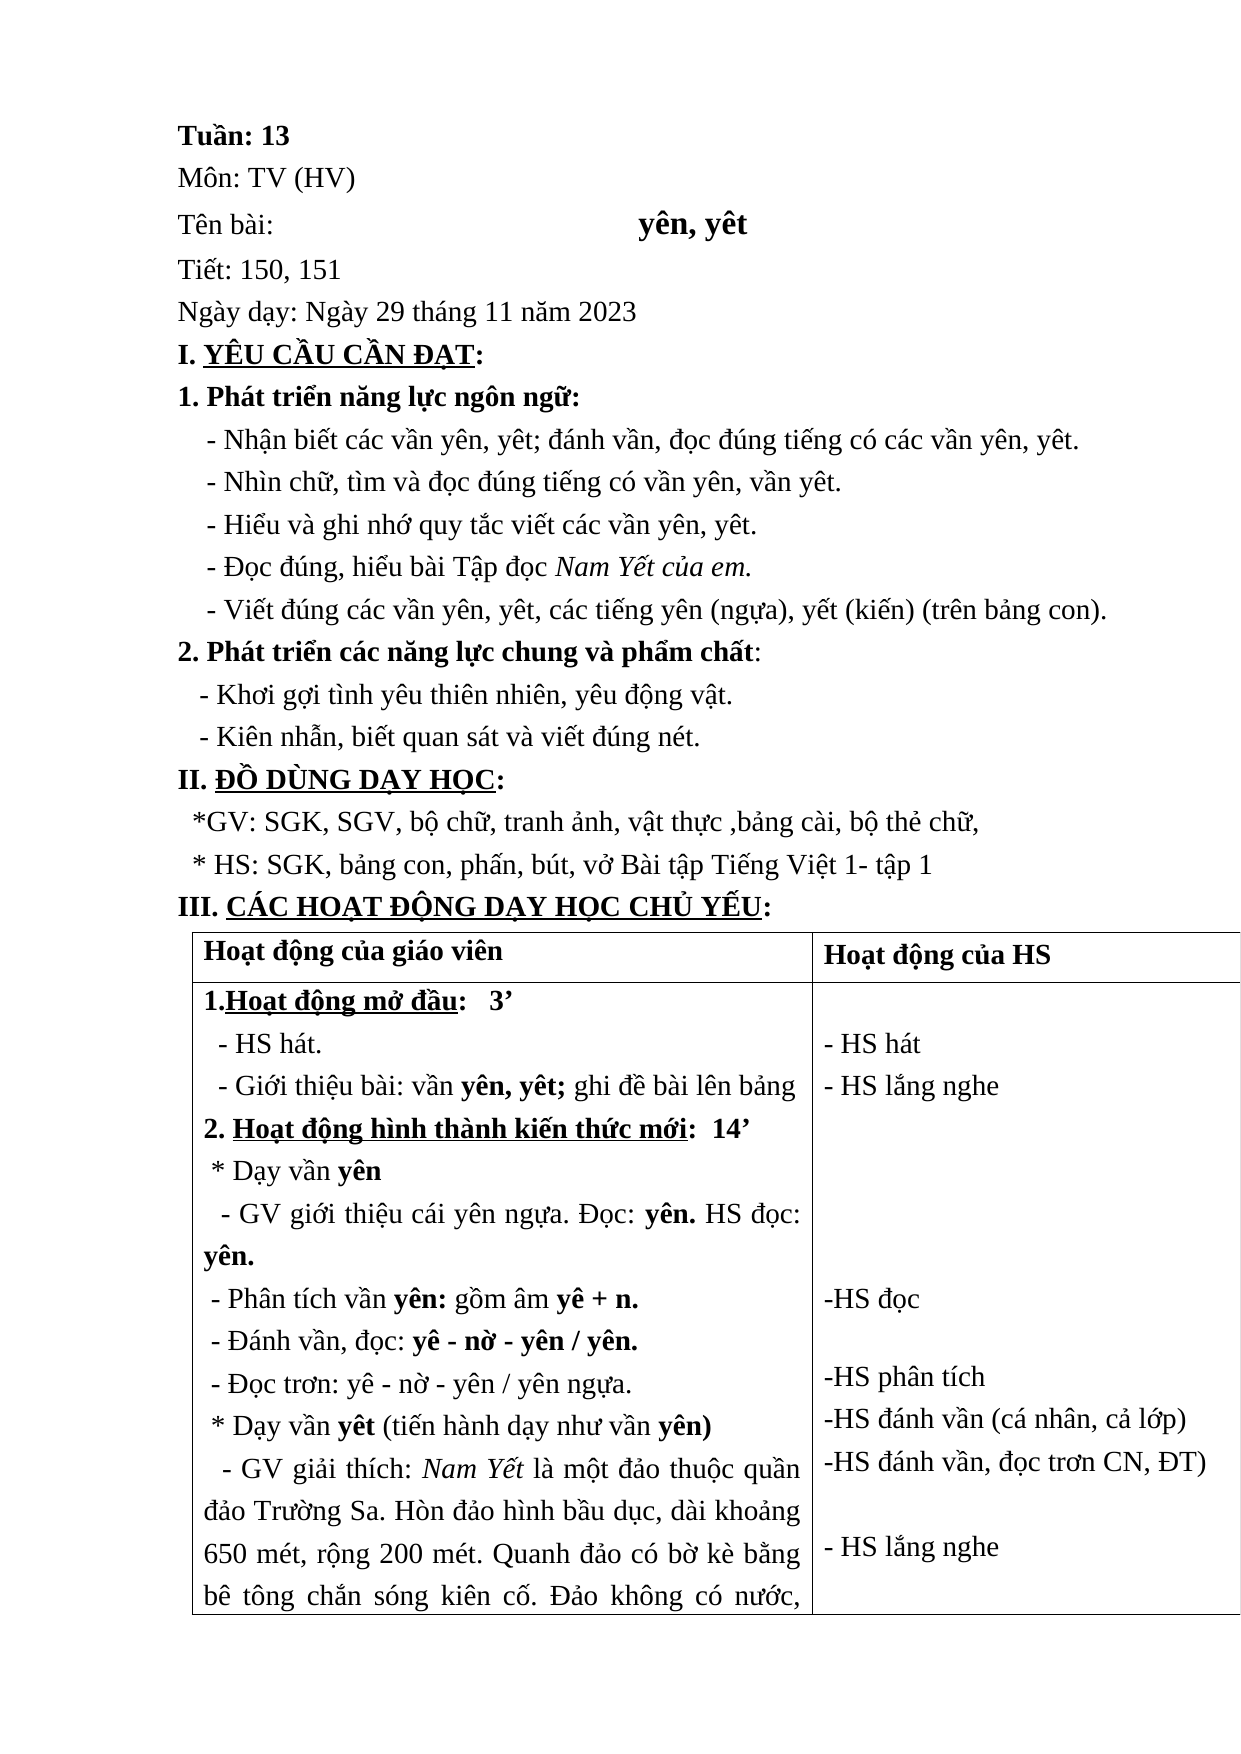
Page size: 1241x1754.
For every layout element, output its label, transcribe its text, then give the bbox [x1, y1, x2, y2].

table_header Hoạt động của giáo viên [193, 933, 812, 982]
text Tuần: 13 [177, 118, 1152, 152]
text - Đọc đúng, hiểu bài Tập đọc Nam Yết của em. [177, 549, 1152, 583]
text - Viết đúng các vần yên, yêt, các tiếng yên (ngựa), yết (kiến) (trên bảng con). [177, 592, 1152, 625]
text II. ĐỒ DÙNG DẠY HỌC: [177, 762, 1152, 795]
text Tên bài: yên, yêt [177, 203, 1152, 241]
text Môn: TV (HV) [177, 161, 1152, 194]
text 1. Phát triển năng lực ngôn ngữ: [177, 379, 1152, 413]
text - Nhận biết các vần yên, yêt; đánh vần, đọc đúng tiếng có các vần yên, yêt. [177, 422, 1152, 455]
text - Nhìn chữ, tìm và đọc đúng tiếng có vần yên, vần yêt. [177, 464, 1152, 498]
text Tiết: 150, 151 [177, 252, 1152, 285]
text III. CÁC HOẠT ĐỘNG DẠY HỌC CHỦ YẾU: [177, 889, 1152, 923]
text *GV: SGK, SGV, bộ chữ, tranh ảnh, vật thực ,bảng cài, bộ thẻ chữ, [177, 804, 1152, 838]
text Ngày dạy: Ngày 29 tháng 11 năm 2023 [177, 294, 1152, 328]
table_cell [193, 983, 812, 1614]
text 2. Phát triển các năng lực chung và phẩm chất: [177, 634, 1152, 668]
table_header Hoạt động của HS [813, 933, 1240, 982]
text - Hiểu và ghi nhớ quy tắc viết các vần yên, yêt. [177, 507, 1152, 540]
text * HS: SGK, bảng con, phấn, bút, vở Bài tập Tiếng Việt 1- tập 1 [177, 847, 1152, 880]
text - Khơi gợi tình yêu thiên nhiên, yêu động vật. [177, 677, 1152, 710]
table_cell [813, 983, 1240, 1614]
text I. YÊU CẦU CẦN ĐẠT: [177, 337, 1152, 370]
text - Kiên nhẫn, biết quan sát và viết đúng nét. [177, 719, 1152, 753]
